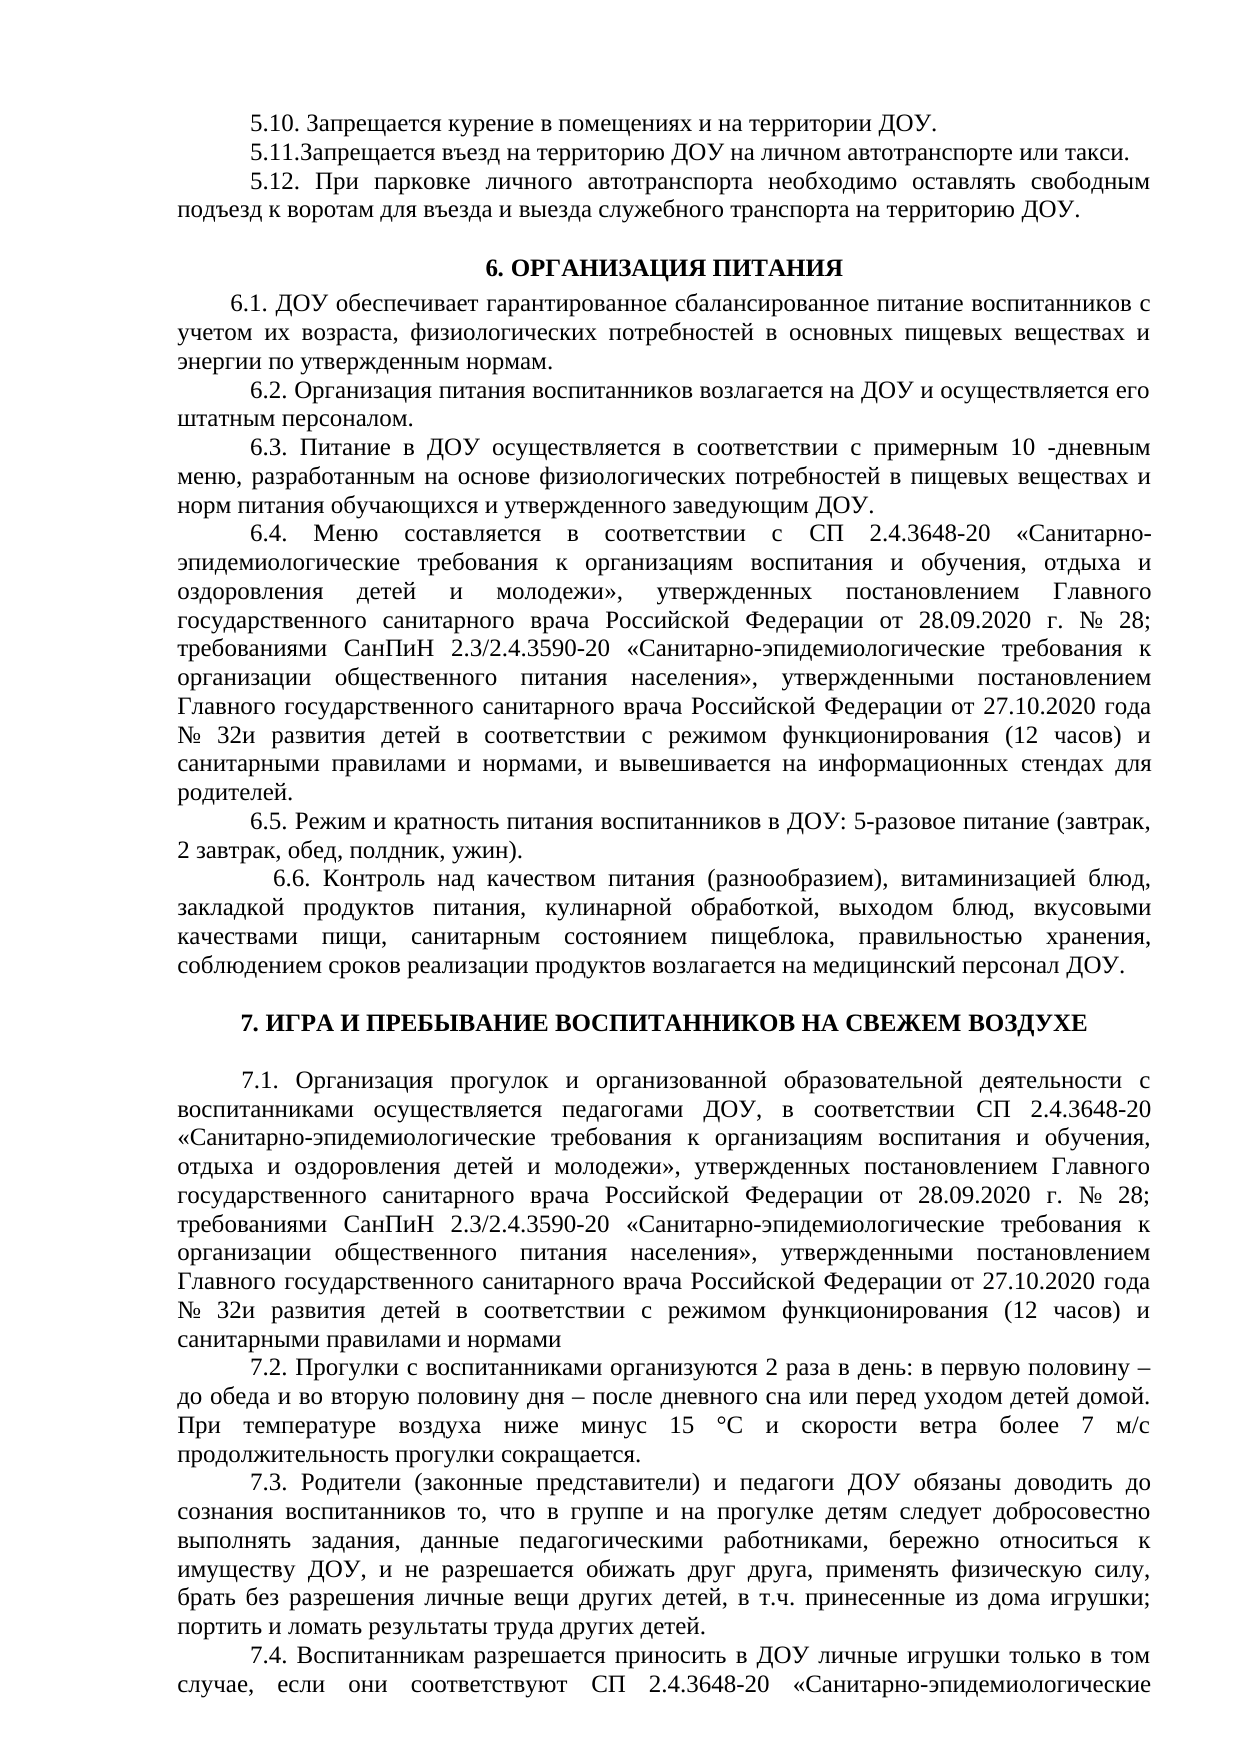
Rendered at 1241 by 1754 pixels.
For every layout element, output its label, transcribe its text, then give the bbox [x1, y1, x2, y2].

list 7.3. Родители (законные представители) и педагоги ДОУ обязаны доводить до сознания воспитанников то, что в группе и на прогулке детям следует добросовестно выполнять задания, данные педагогическими работниками, бережно относиться к имуществу ДОУ, и не разрешается обижать друг друга, применять физическую силу, брать без разрешения личные вещи других детей, в т.ч. принесенные из дома игрушки; портить и ломать результаты труда других детей. [177, 1467, 1152, 1640]
list 6.5. Режим и кратность питания воспитанников в ДОУ: 5-разовое питание (завтрак, 2 завтрак, обед, полдник, ужин). [177, 806, 1152, 863]
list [177, 1640, 1152, 1698]
list ОРГАНИЗАЦИЯ ПИТАНИЯ [485, 253, 1211, 281]
list 6.6. Контроль над качеством питания (разнообразием), витаминизацией блюд, закладкой продуктов питания, кулинарной обработкой, выходом блюд, вкусовыми качествами пищи, санитарным состоянием пищеблока, правильностью хранения, соблюдением сроков реализации продуктов возлагается на медицинский персонал ДОУ. [177, 863, 1152, 978]
list ИГРА И ПРЕБЫВАНИЕ ВОСПИТАННИКОВ НА СВЕЖЕМ ВОЗДУХЕ [240, 1008, 1211, 1037]
list 6.2. Организация питания воспитанников возлагается на ДОУ и осуществляется его штатным персоналом. [177, 375, 1151, 432]
list 5.11.Запрещается въезд на территорию ДОУ на личном автотранспорте или такси. [177, 137, 1211, 166]
list 5.12. При парковке личного автотранспорта необходимо оставлять свободным подъезд к воротам для въезда и выезда служебного транспорта на территорию ДОУ. [177, 166, 1151, 223]
list 7.2. Прогулки с воспитанниками организуются 2 раза в день: в первую половину – до обеда и во вторую половину дня – после дневного сна или перед уходом детей домой. При температуре воздуха ниже минус 15 °С и скорости ветра более 7 м/с продолжительность прогулки сокращается. [177, 1352, 1152, 1467]
list 6.3. Питание в ДОУ осуществляется в соответствии с примерным 10 -дневным меню, разработанным на основе физиологических потребностей в пищевых веществах и норм питания обучающихся и утвержденного заведующим ДОУ. [177, 432, 1152, 518]
list 5.10. Запрещается курение в помещениях и на территории ДОУ. [177, 108, 1211, 137]
list 6.4. Меню составляется в соответствии с СП 2.4.3648-20 «Санитарно-эпидемиологические требования к организациям воспитания и обучения, отдыха и оздоровления детей и молодежи», утвержденных постановлением Главного государственного санитарного врача Российской Федерации от 28.09.2020 г. № 28; требованиями СанПиН 2.3/2.4.3590-20 «Санитарно-эпидемиологические требования к организации общественного питания населения», утвержденными постановлением Главного государственного санитарного врача Российской Федерации от 27.10.2020 года № 32и развития детей в соответствии с режимом функционирования (12 часов) и санитарными правилами и нормами, и вывешивается на информационных стендах для родителей. [177, 518, 1152, 806]
list 7.1. Организация прогулок и организованной образовательной деятельности с воспитанниками осуществляется педагогами ДОУ, в соответствии СП 2.4.3648-20 «Санитарно-эпидемиологические требования к организациям воспитания и обучения, отдыха и оздоровления детей и молодежи», утвержденных постановлением Главного государственного санитарного врача Российской Федерации от 28.09.2020 г. № 28; требованиями СанПиН 2.3/2.4.3590-20 «Санитарно-эпидемиологические требования к организации общественного питания населения», утвержденными постановлением Главного государственного санитарного врача Российской Федерации от 27.10.2020 года № 32и развития детей в соответствии с режимом функционирования (12 часов) и санитарными правилами и нормами [177, 1065, 1151, 1352]
list 6.1. ДОУ обеспечивает гарантированное сбалансированное питание воспитанников с учетом их возраста, физиологических потребностей в основных пищевых веществах и энергии по утвержденным нормам. [177, 288, 1151, 375]
